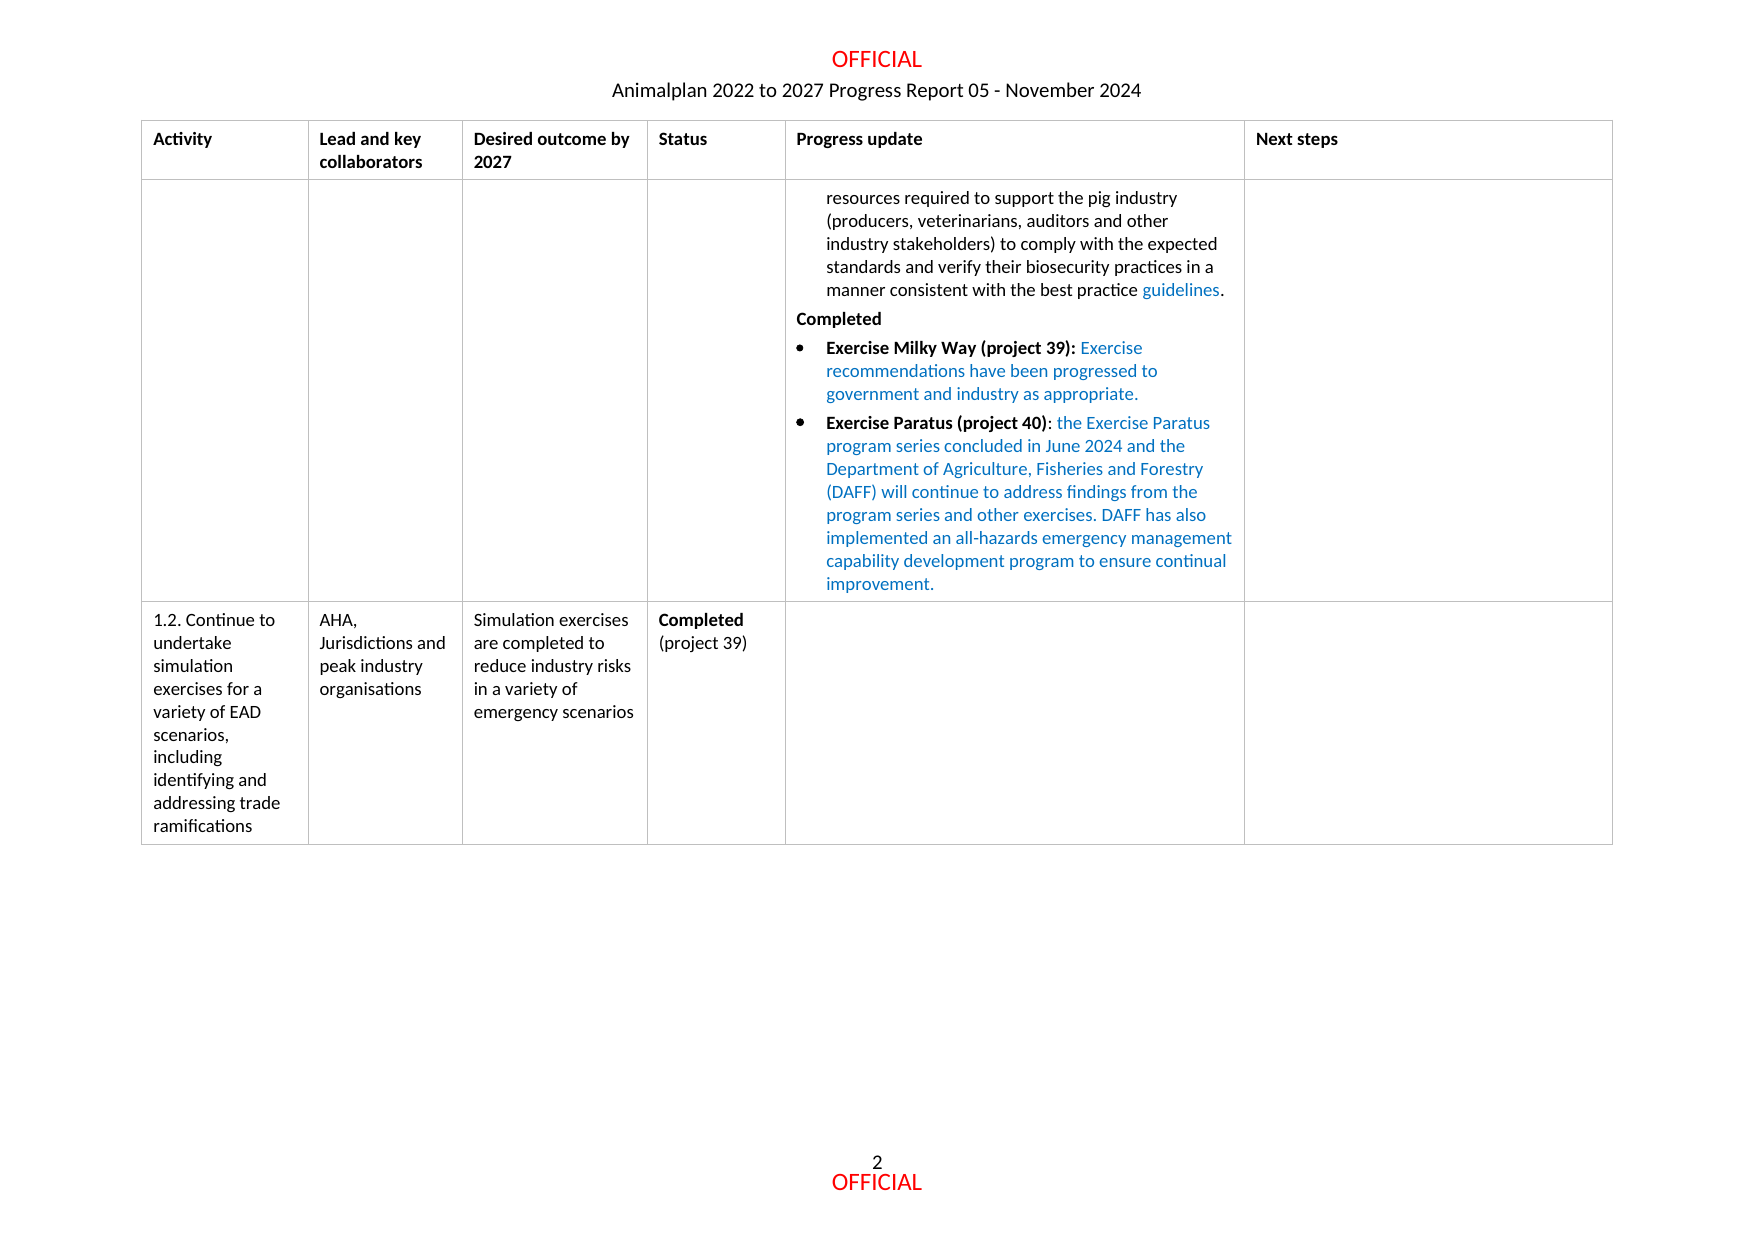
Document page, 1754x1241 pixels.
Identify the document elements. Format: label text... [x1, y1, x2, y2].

table_cell [1245, 602, 1612, 843]
table_cell AHA, Jurisdictions and peak industry organisations [309, 602, 462, 843]
table_header Activity [142, 121, 308, 179]
table_header Status [648, 121, 785, 179]
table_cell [309, 180, 462, 601]
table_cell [142, 180, 308, 601]
table_header Progress update [786, 121, 1244, 179]
table_header Lead and key collaborators [309, 121, 462, 179]
table_header Next steps [1245, 121, 1612, 179]
table_cell Completed (project 39) [648, 602, 785, 843]
table_header Desired outcome by 2027 [463, 121, 647, 179]
table_cell 1.2. Continue to undertake simulation exercises for a variety of EAD scenarios, including identifying and addressing trade ramifications [142, 602, 308, 843]
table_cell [786, 180, 1244, 601]
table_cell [1245, 180, 1612, 601]
table_cell Simulation exercises are completed to reduce industry risks in a variety of emergency scenarios [463, 602, 647, 843]
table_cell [463, 180, 647, 601]
table_cell [786, 602, 1244, 843]
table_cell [648, 180, 785, 601]
